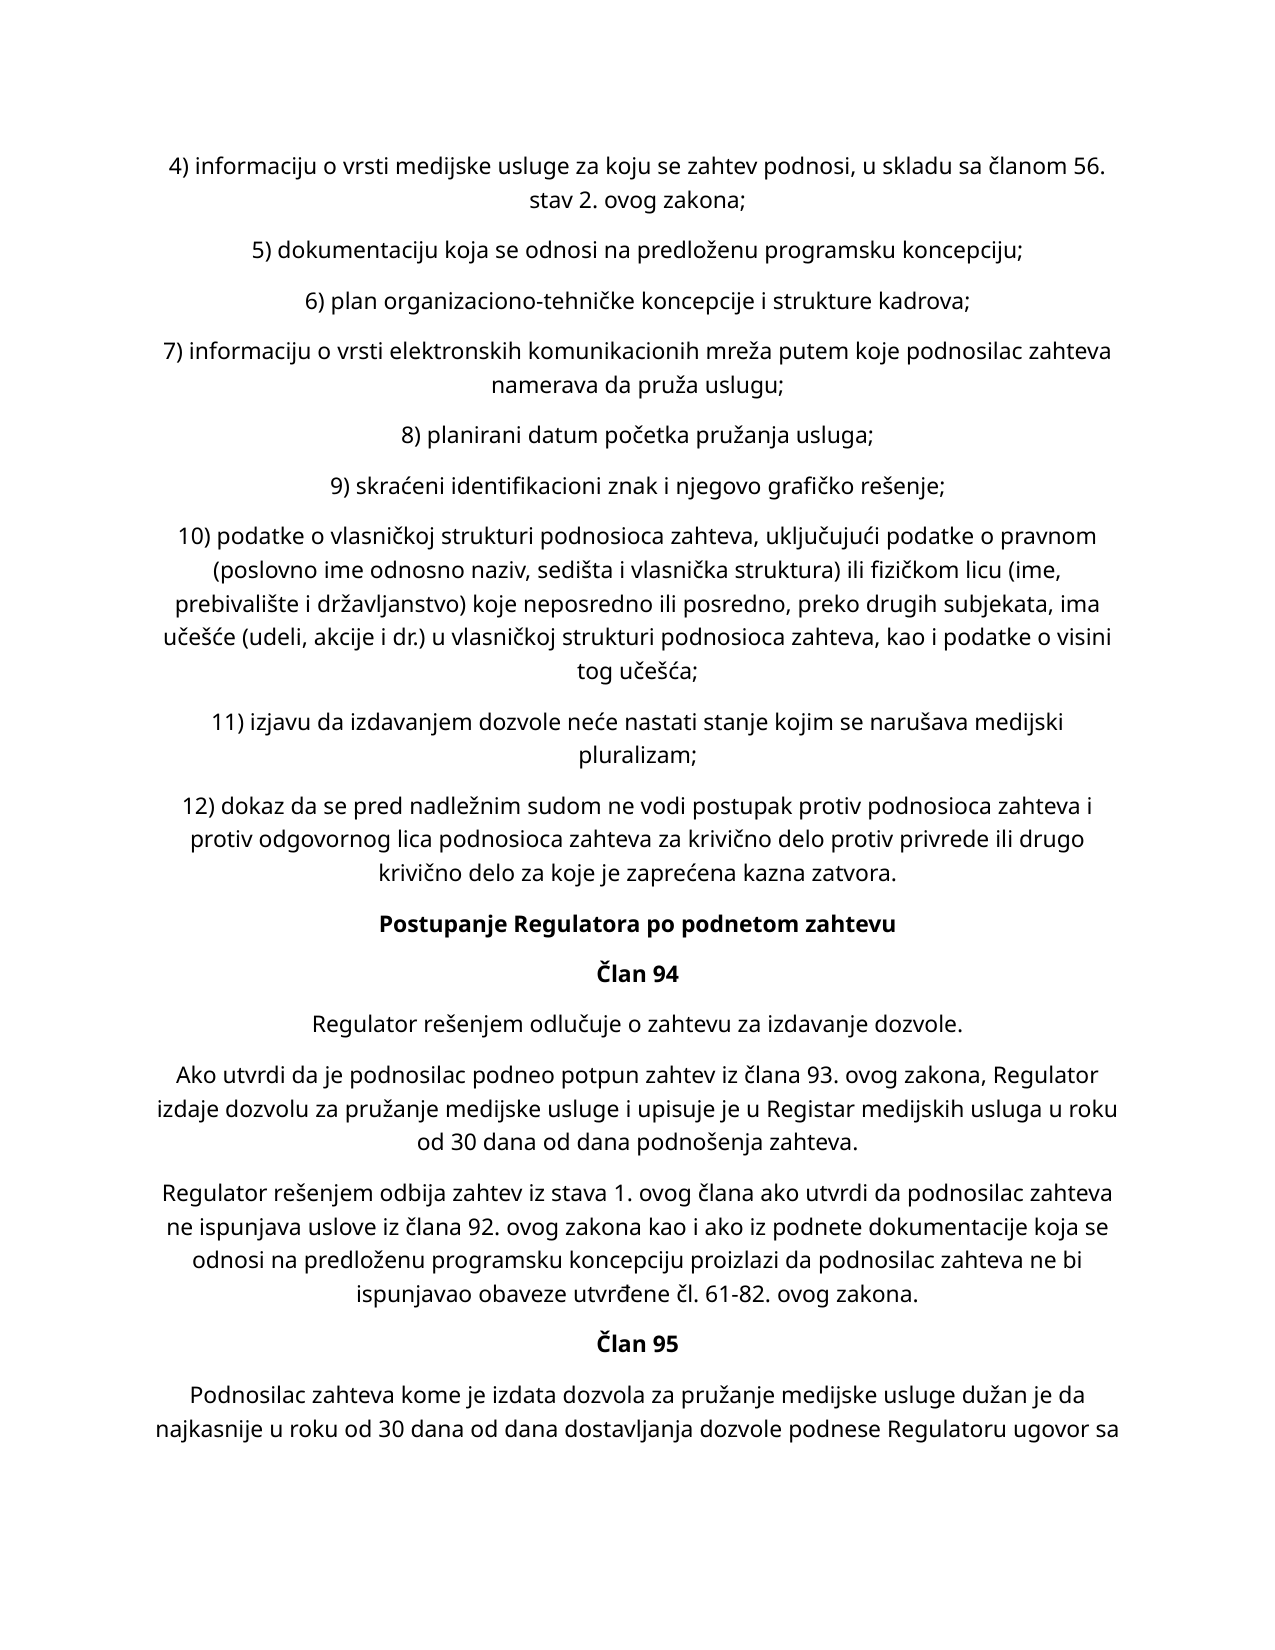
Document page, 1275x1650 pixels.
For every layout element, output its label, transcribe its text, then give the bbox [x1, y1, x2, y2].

text Član 95 [150, 1328, 1125, 1359]
text 5) dokumentaciju koja se odnosi na predloženu programsku koncepciju; [150, 234, 1125, 265]
text 4) informaciju o vrsti medijske usluge za koju se zahtev podnosi, u skladu sa članom 56. stav 2. ovog zakona; [150, 150, 1125, 215]
text 12) dokaz da se pred nadležnim sudom ne vodi postupak protiv podnosioca zahteva i protiv odgovornog lica podnosioca zahteva za krivično delo protiv privrede ili drugo krivično delo za koje je zaprećena kazna zatvora. [150, 789, 1125, 888]
text Regulator rešenjem odbija zahtev iz stava 1. ovog člana ako utvrdi da podnosilac zahteva ne ispunjava uslove iz člana 92. ovog zakona kao i ako iz podnete dokumentacije koja se odnosi na predloženu programsku koncepciju proizlazi da podnosilac zahteva ne bi ispunjavao obaveze utvrđene čl. 61-82. ovog zakona. [150, 1177, 1125, 1309]
text 8) planirani datum početka pružanja usluga; [150, 419, 1125, 450]
text Regulator rešenjem odlučuje o zahtevu za izdavanje dozvole. [150, 1008, 1125, 1039]
text 11) izjavu da izdavanjem dozvole neće nastati stanje kojim se narušava medijski pluralizam; [150, 705, 1125, 770]
text 9) skraćeni identifikacioni znak i njegovo grafičko rešenje; [150, 469, 1125, 501]
text 7) informaciju o vrsti elektronskih komunikacionih mreža putem koje podnosilac zahteva namerava da pruža uslugu; [150, 335, 1125, 400]
text Ako utvrdi da je podnosilac podneo potpun zahtev iz člana 93. ovog zakona, Regulator izdaje dozvolu za pružanje medijske usluge i upisuje je u Registar medijskih usluga u roku od 30 dana od dana podnošenja zahteva. [150, 1059, 1125, 1157]
text 10) podatke o vlasničkoj strukturi podnosioca zahteva, uključujući podatke o pravnom (poslovno ime odnosno naziv, sedišta i vlasnička struktura) ili fizičkom licu (ime, prebivalište i državljanstvo) koje neposredno ili posredno, preko drugih subjekata, ima učešće (udeli, akcije i dr.) u vlasničkoj strukturi podnosioca zahteva, kao i podatke o visini tog učešća; [150, 520, 1125, 686]
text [150, 1379, 1125, 1444]
text 6) plan organizaciono-tehničke koncepcije i strukture kadrova; [150, 284, 1125, 316]
text Postupanje Regulatora po podnetom zahtevu [150, 907, 1125, 939]
text Član 94 [150, 958, 1125, 989]
